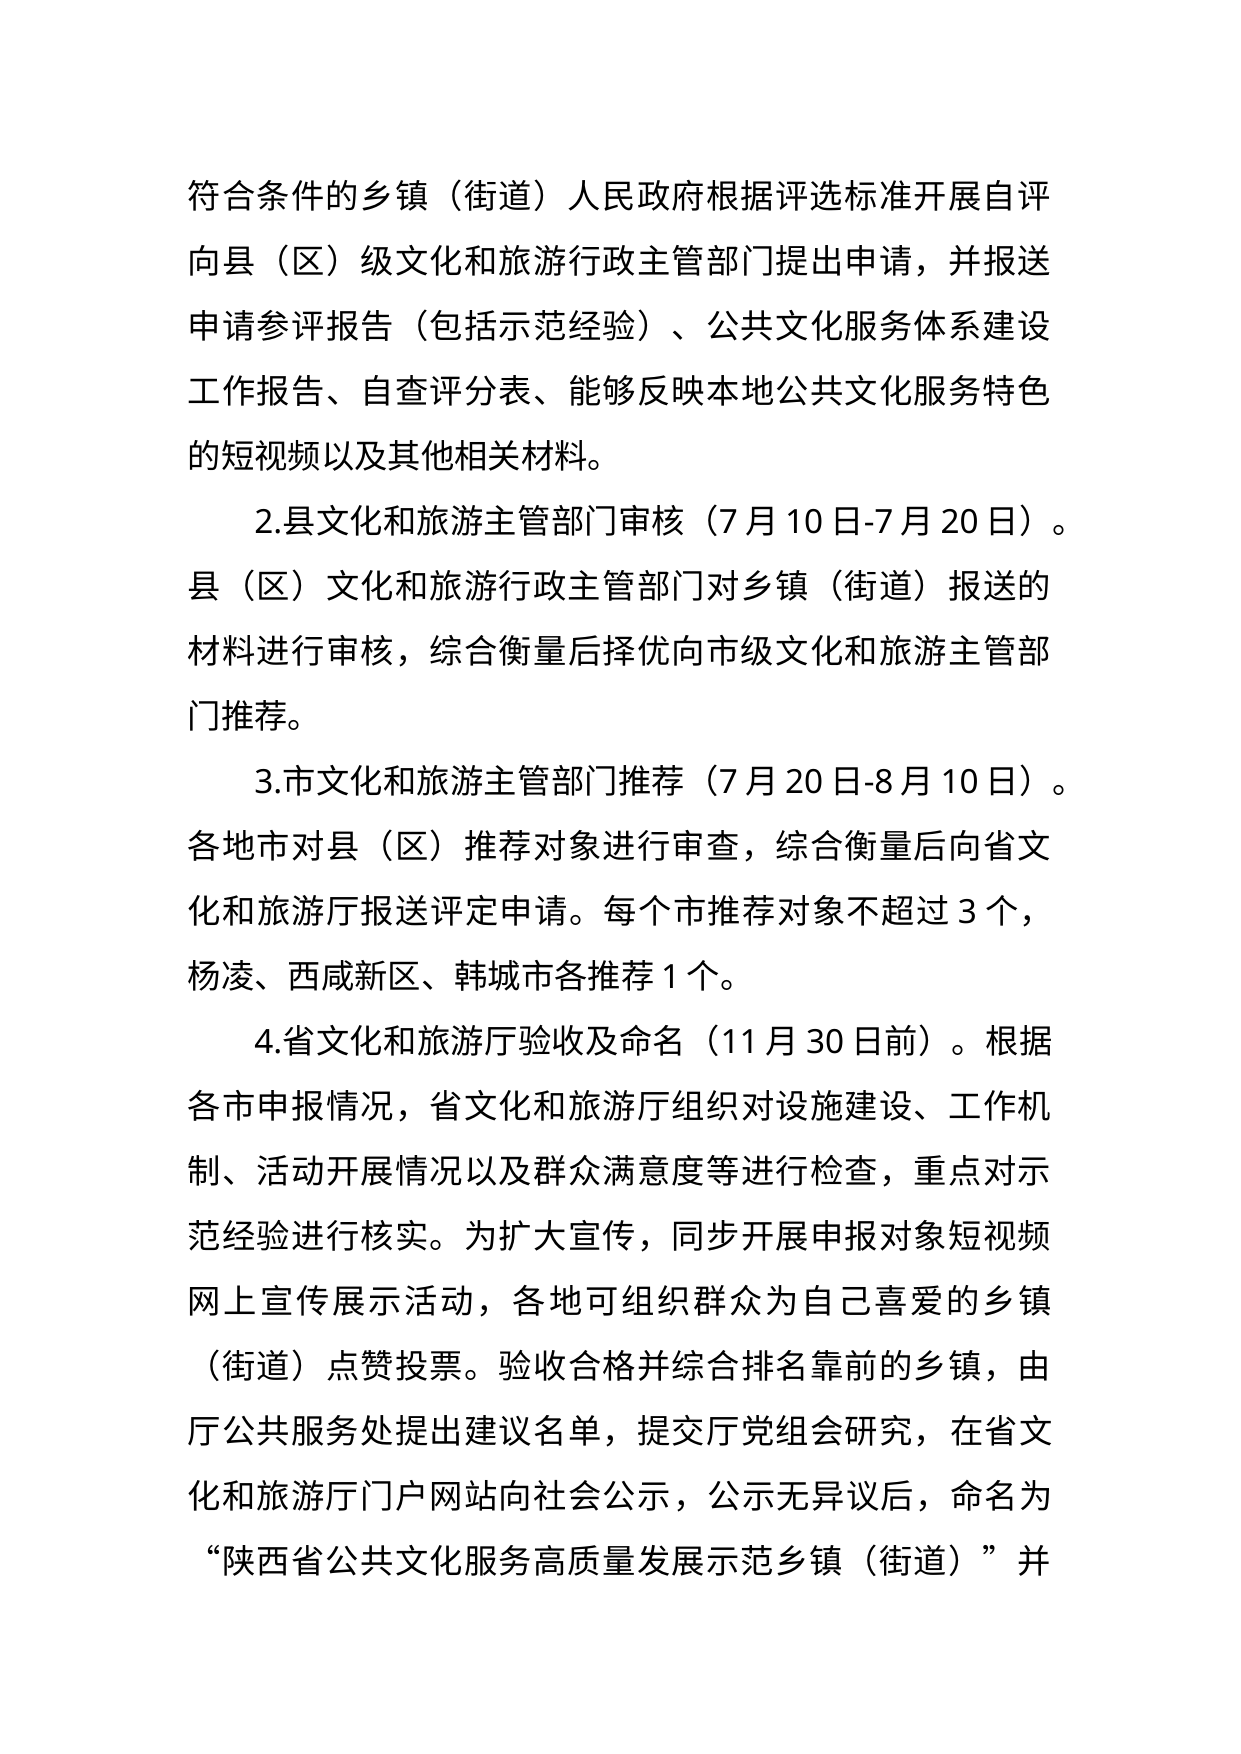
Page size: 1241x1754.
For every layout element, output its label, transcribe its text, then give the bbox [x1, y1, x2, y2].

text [187, 162, 1053, 487]
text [187, 1007, 1053, 1592]
text 3.市文化和旅游主管部门推荐（7月20日-8月10日）。各地市对县（区）推荐对象进行审查，综合衡量后向省文化和旅游厅报送评定申请。每个市推荐对象不超过3个，杨凌、西咸新区、韩城市各推荐1个。 [187, 747, 1053, 1007]
text 2.县文化和旅游主管部门审核（7月10日-7月20日）。县（区）文化和旅游行政主管部门对乡镇（街道）报送的材料进行审核，综合衡量后择优向市级文化和旅游主管部门推荐。 [187, 487, 1053, 747]
